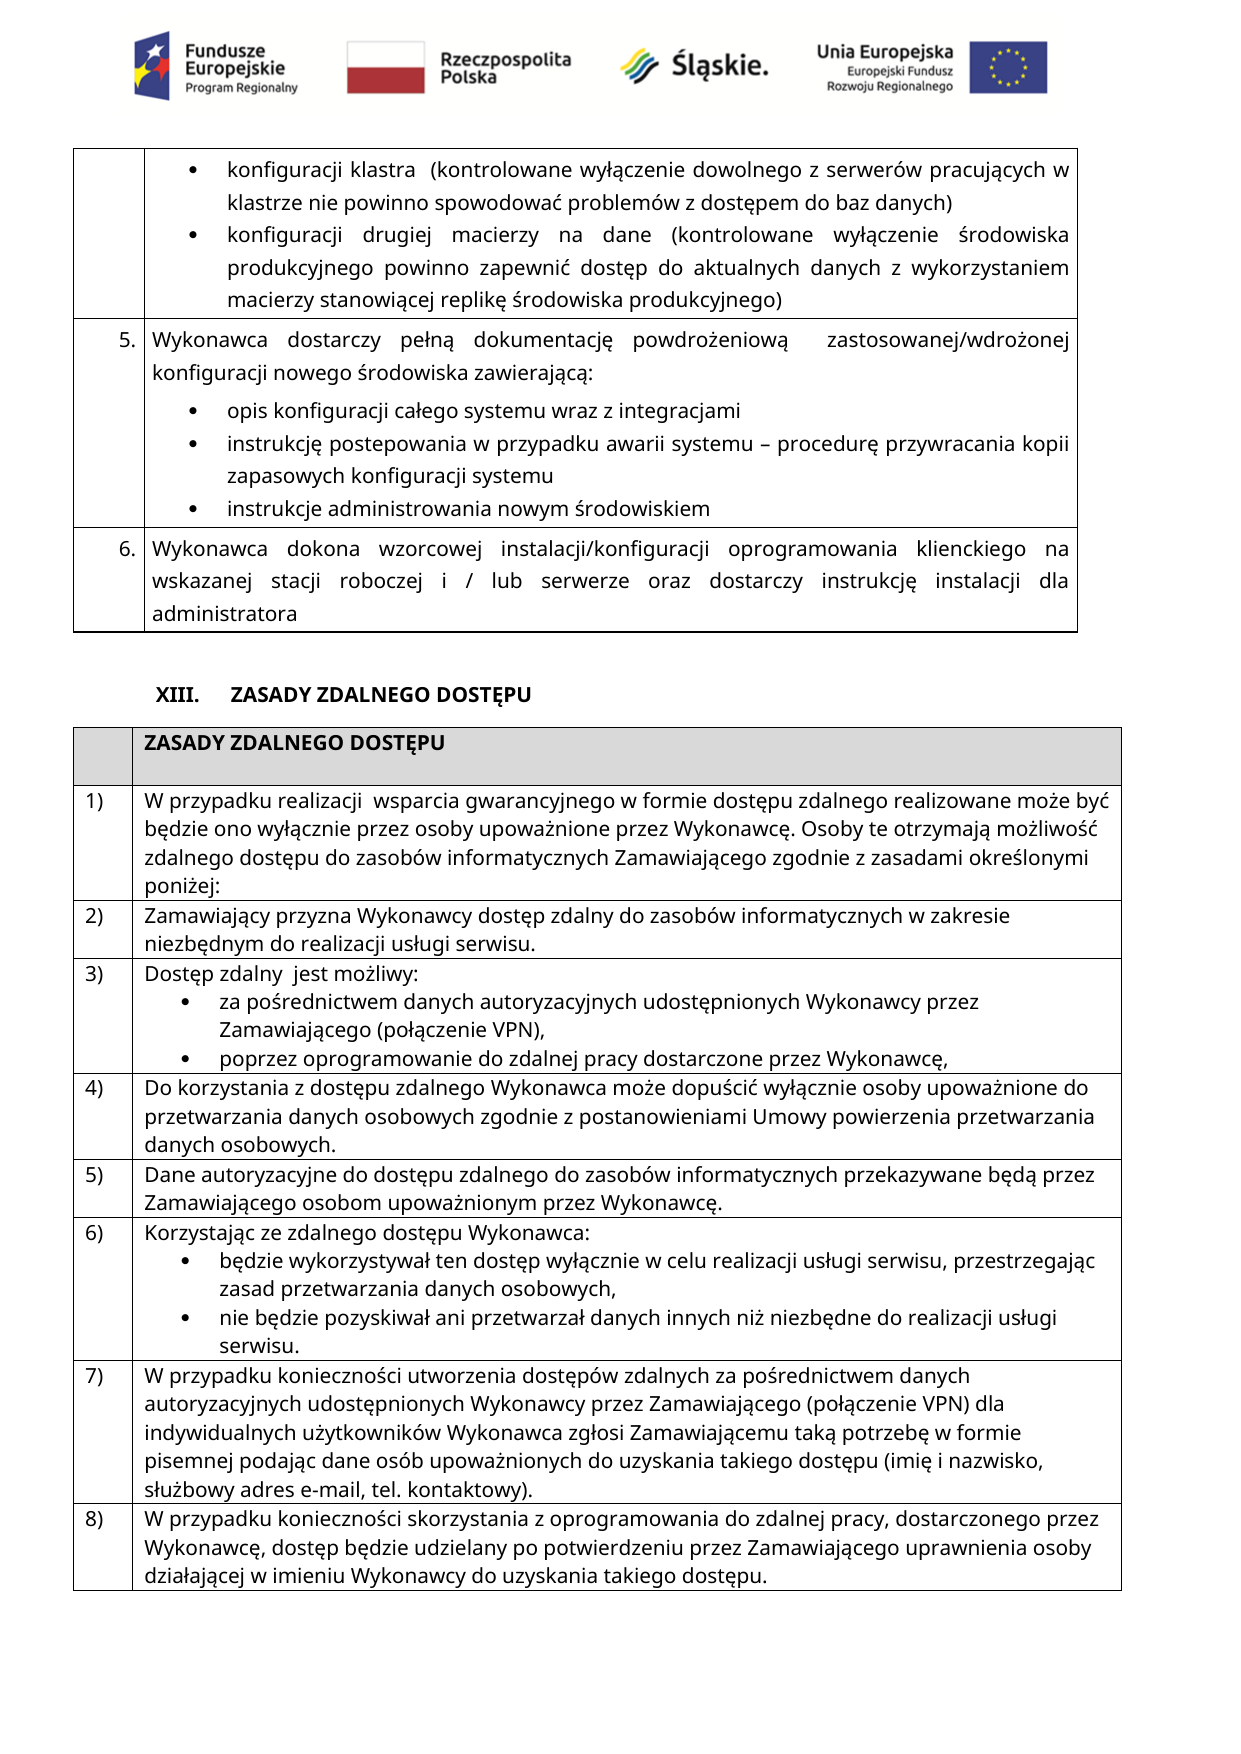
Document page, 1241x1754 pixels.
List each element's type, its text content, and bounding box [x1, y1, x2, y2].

table_cell [74, 319, 144, 527]
table_cell Dostęp zdalny jest możliwy: za pośrednictwem danych autoryzacyjnych udostępnionych Wykonawcy przez Zamawiającego (połączenie VPN), poprzez oprogramowanie do zdalnej pracy dostarczone przez Wykonawcę, [133, 959, 1121, 1072]
table_cell [74, 1160, 132, 1217]
table_cell Korzystając ze zdalnego dostępu Wykonawca: będzie wykorzystywał ten dostęp wyłącznie w celu realizacji usługi serwisu, przestrzegając zasad przetwarzania danych osobowych, nie będzie pozyskiwał ani przetwarzał danych innych niż niezbędne do realizacji usługi serwisu. [133, 1218, 1121, 1360]
table_cell [74, 959, 132, 1072]
table_cell [74, 901, 132, 958]
table_cell W przypadku realizacji wsparcia gwarancyjnego w formie dostępu zdalnego realizowane może być będzie ono wyłącznie przez osoby upoważnione przez Wykonawcę. Osoby te otrzymają możliwość zdalnego dostępu do zasobów informatycznych Zamawiającego zgodnie z zasadami określonymi poniżej: [133, 786, 1121, 900]
table_cell [74, 1361, 132, 1503]
table_cell W przypadku konieczności skorzystania z oprogramowania do zdalnej pracy, dostarczonego przez Wykonawcę, dostęp będzie udzielany po potwierdzeniu przez Zamawiającego uprawnienia osoby działającej w imieniu Wykonawcy do uzyskania takiego dostępu. [133, 1504, 1121, 1589]
table_header ZASADY ZDALNEGO DOSTĘPU [133, 728, 1121, 785]
table_cell [74, 149, 144, 318]
picture [118, 14, 1064, 116]
table_cell Wykonawca dostarczy pełną dokumentację powdrożeniową zastosowanej/wdrożonej konfiguracji nowego środowiska zawierającą: opis konfiguracji całego systemu wraz z integracjami instrukcję postepowania w przypadku awarii systemu – procedurę przywracania kopii zapasowych konfiguracji systemu instrukcje administrowania nowym środowiskiem [145, 319, 1077, 527]
table_header [74, 728, 132, 785]
table_cell [74, 1074, 132, 1159]
table_cell Do korzystania z dostępu zdalnego Wykonawca może dopuścić wyłącznie osoby upoważnione do przetwarzania danych osobowych zgodnie z postanowieniami Umowy powierzenia przetwarzania danych osobowych. [133, 1074, 1121, 1159]
table_cell [74, 1218, 132, 1360]
table_cell [74, 528, 144, 631]
table_cell Dane autoryzacyjne do dostępu zdalnego do zasobów informatycznych przekazywane będą przez Zamawiającego osobom upoważnionym przez Wykonawcę. [133, 1160, 1121, 1217]
table_cell [74, 1504, 132, 1589]
table_cell Wykonawca dokona wzorcowej instalacji/konfiguracji oprogramowania klienckiego na wskazanej stacji roboczej i / lub serwerze oraz dostarczy instrukcję instalacji dla administratora [145, 528, 1077, 631]
list ZASADY ZDALNEGO DOSTĘPU [156, 680, 1122, 708]
table_cell [74, 786, 132, 900]
table_cell Zamawiający przyzna Wykonawcy dostęp zdalny do zasobów informatycznych w zakresie niezbędnym do realizacji usługi serwisu. [133, 901, 1121, 958]
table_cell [145, 149, 1077, 318]
table_cell W przypadku konieczności utworzenia dostępów zdalnych za pośrednictwem danych autoryzacyjnych udostępnionych Wykonawcy przez Zamawiającego (połączenie VPN) dla indywidualnych użytkowników Wykonawca zgłosi Zamawiającemu taką potrzebę w formie pisemnej podając dane osób upoważnionych do uzyskania takiego dostępu (imię i nazwisko, służbowy adres e-mail, tel. kontaktowy). [133, 1361, 1121, 1503]
